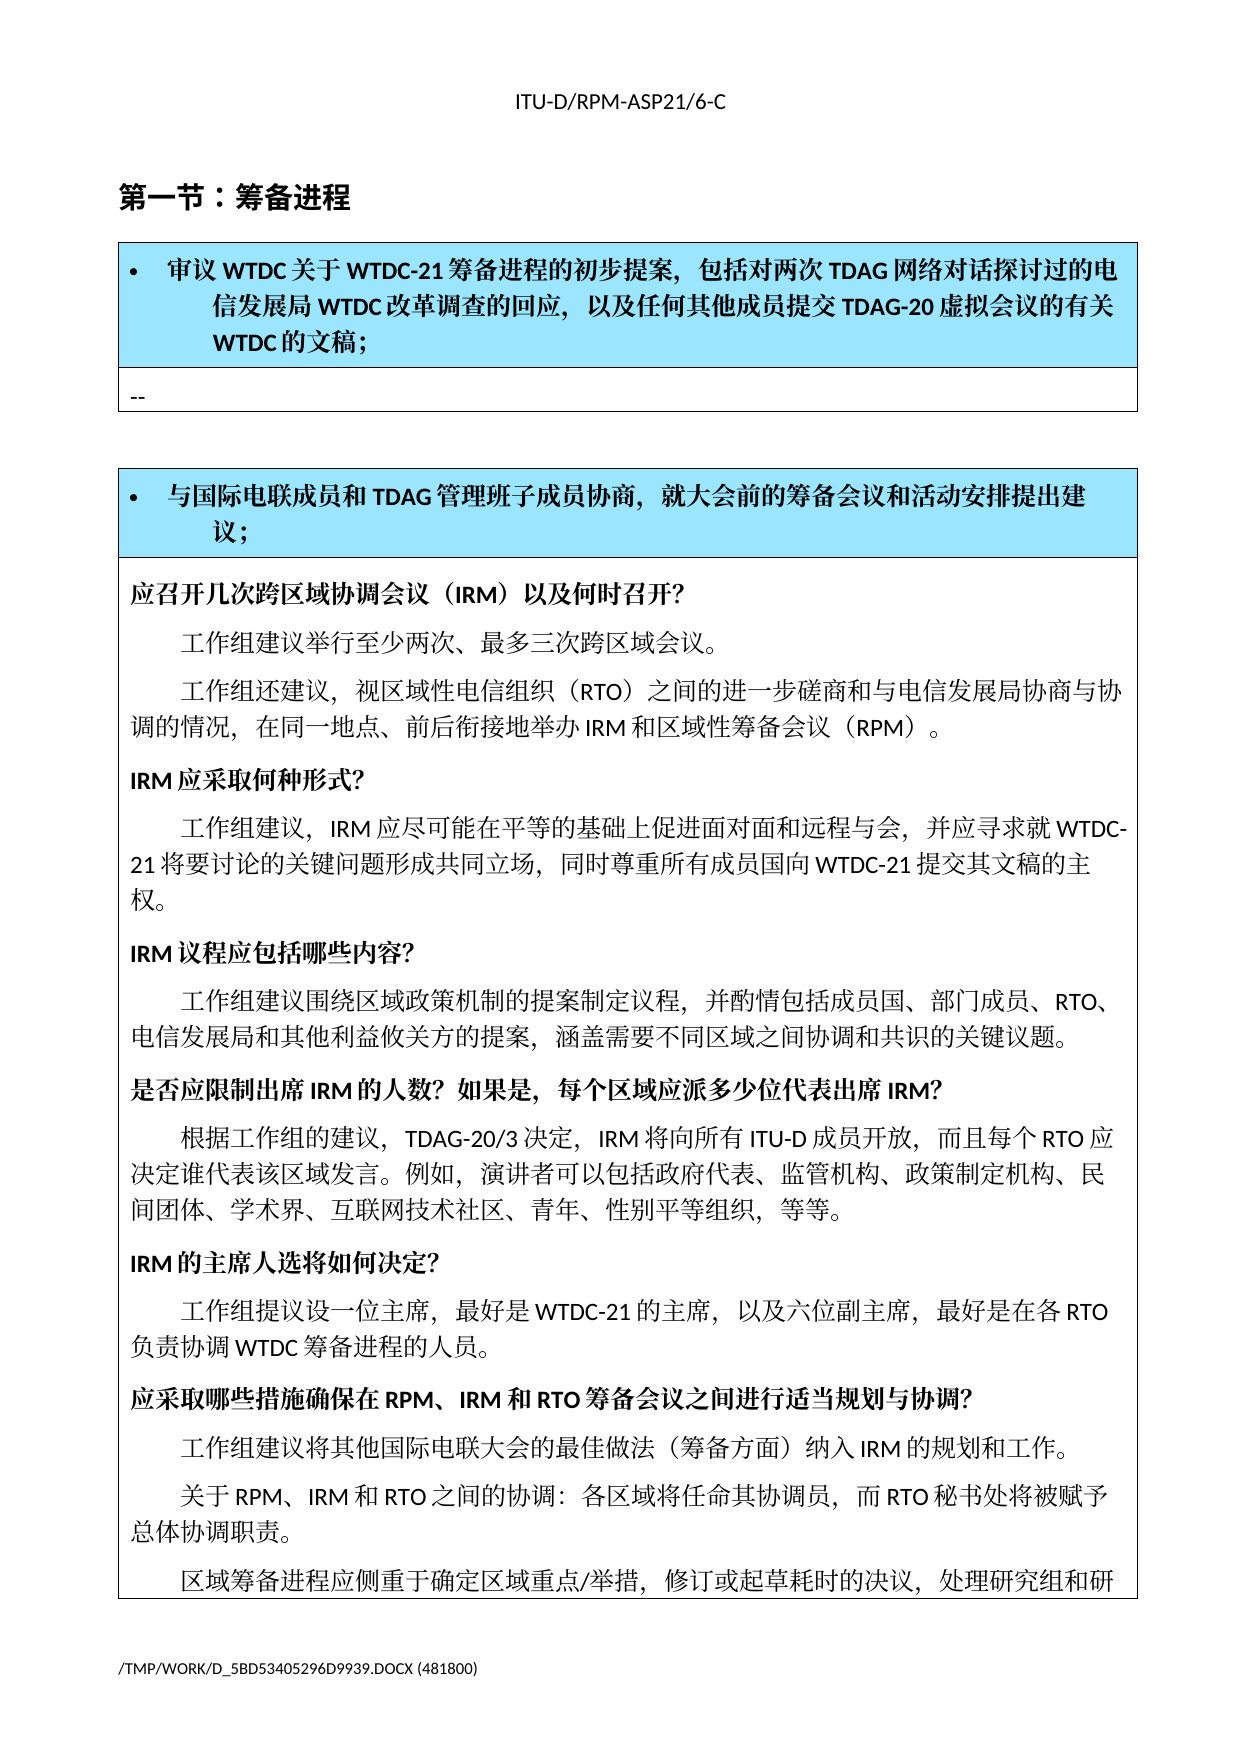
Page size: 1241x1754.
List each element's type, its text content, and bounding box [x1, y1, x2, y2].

table_cell -- [119, 368, 1137, 411]
table_header 审议WTDC关于WTDC-21筹备进程的初步提案，包括对两次TDAG网络对话探讨过的电信发展局WTDC改革调查的回应，以及任何其他成员提交TDAG-20虚拟会议的有关WTDC的文稿； [119, 243, 1137, 367]
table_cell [119, 558, 1137, 1597]
table_header 与国际电联成员和TDAG管理班子成员协商，就大会前的筹备会议和活动安排提出建议； [119, 469, 1137, 557]
text 第一节：筹备进程 [118, 177, 1122, 217]
